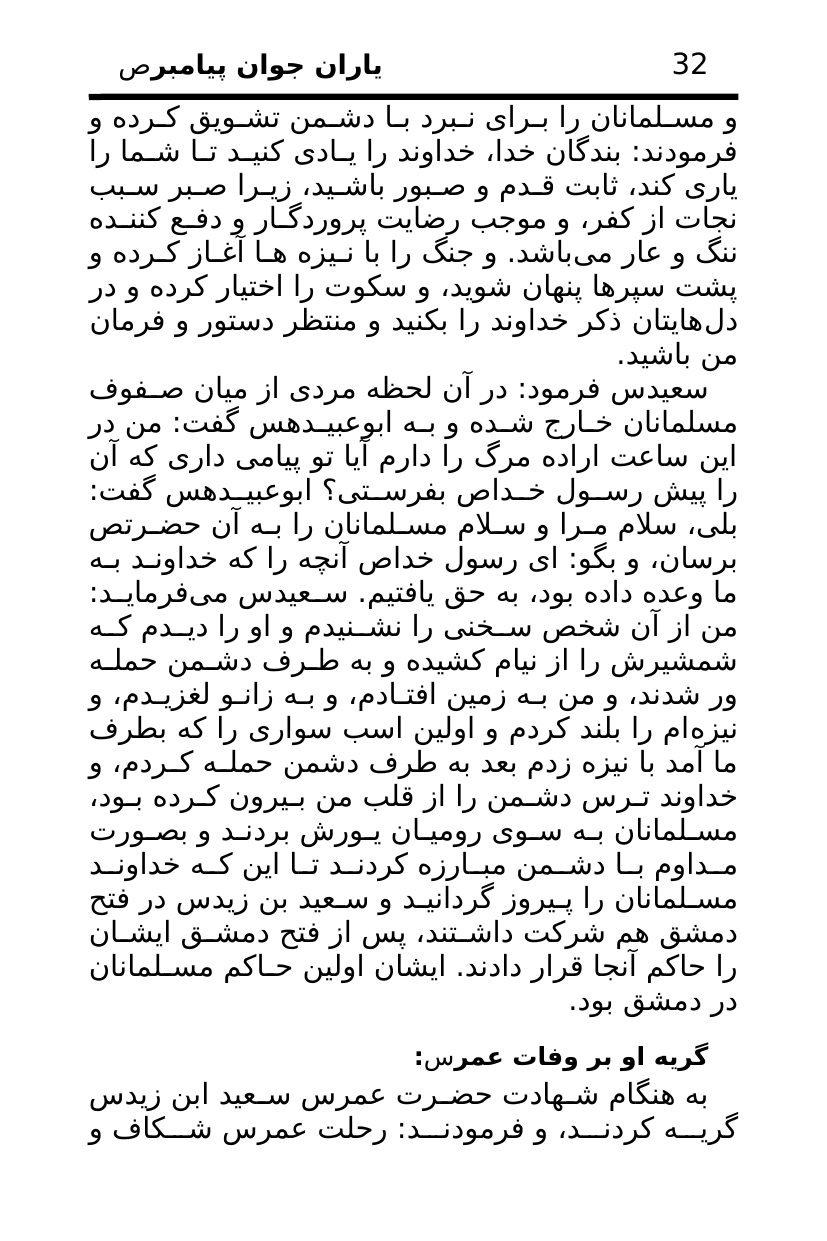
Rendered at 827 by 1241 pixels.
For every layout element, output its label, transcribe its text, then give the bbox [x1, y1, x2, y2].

text گریه او بر وفات عمرس: [89, 1042, 708, 1071]
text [89, 1077, 738, 1145]
text سعیدس فرمود: در آن لحظه مردی از میان صفوف مسلمانان خارج شده و به ابوعبیدهس گفت: من در این ساعت اراده مرگ را دارم آیا تو پیامی داری که آن را پیش رسول خداص بفرستی؟ ابوعبیدهس گفت: بلی، سلام مرا و سلام مسلمانان را به آن حضرتص برسان، و بگو: ای رسول خداص آنچه را که خداوند به ما وعده داده بود، به حق یافتیم. سعیدس می‌فرماید: من از آن شخص سخنی را نشنیدم و او را دیدم که شمشیرش را از نیام کشیده و به طرف دشمن حمله ور شدند، و من به زمین افتادم، و به زانو لغزیدم، و نیزه‌ام را بلند کردم و اولین اسب سواری را که بطرف ما آمد با نیزه زدم بعد به طرف دشمن حمله کردم، و خداوند ترس دشمن را از قلب من بیرون کرده بود، مسلمانان به سوی رومیان یورش بردند و بصورت مداوم با دشمن مبارزه کردند تا این که خداوند مسلمانان را پیروز گردانید و سعید بن زیدس در فتح دمشق هم شرکت داشتند، پس از فتح دمشق ایشان را حاکم آنجا قرار دادند. ایشان اولین حاکم مسلمانان در دمشق بود. [89, 372, 738, 1017]
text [89, 100, 738, 372]
